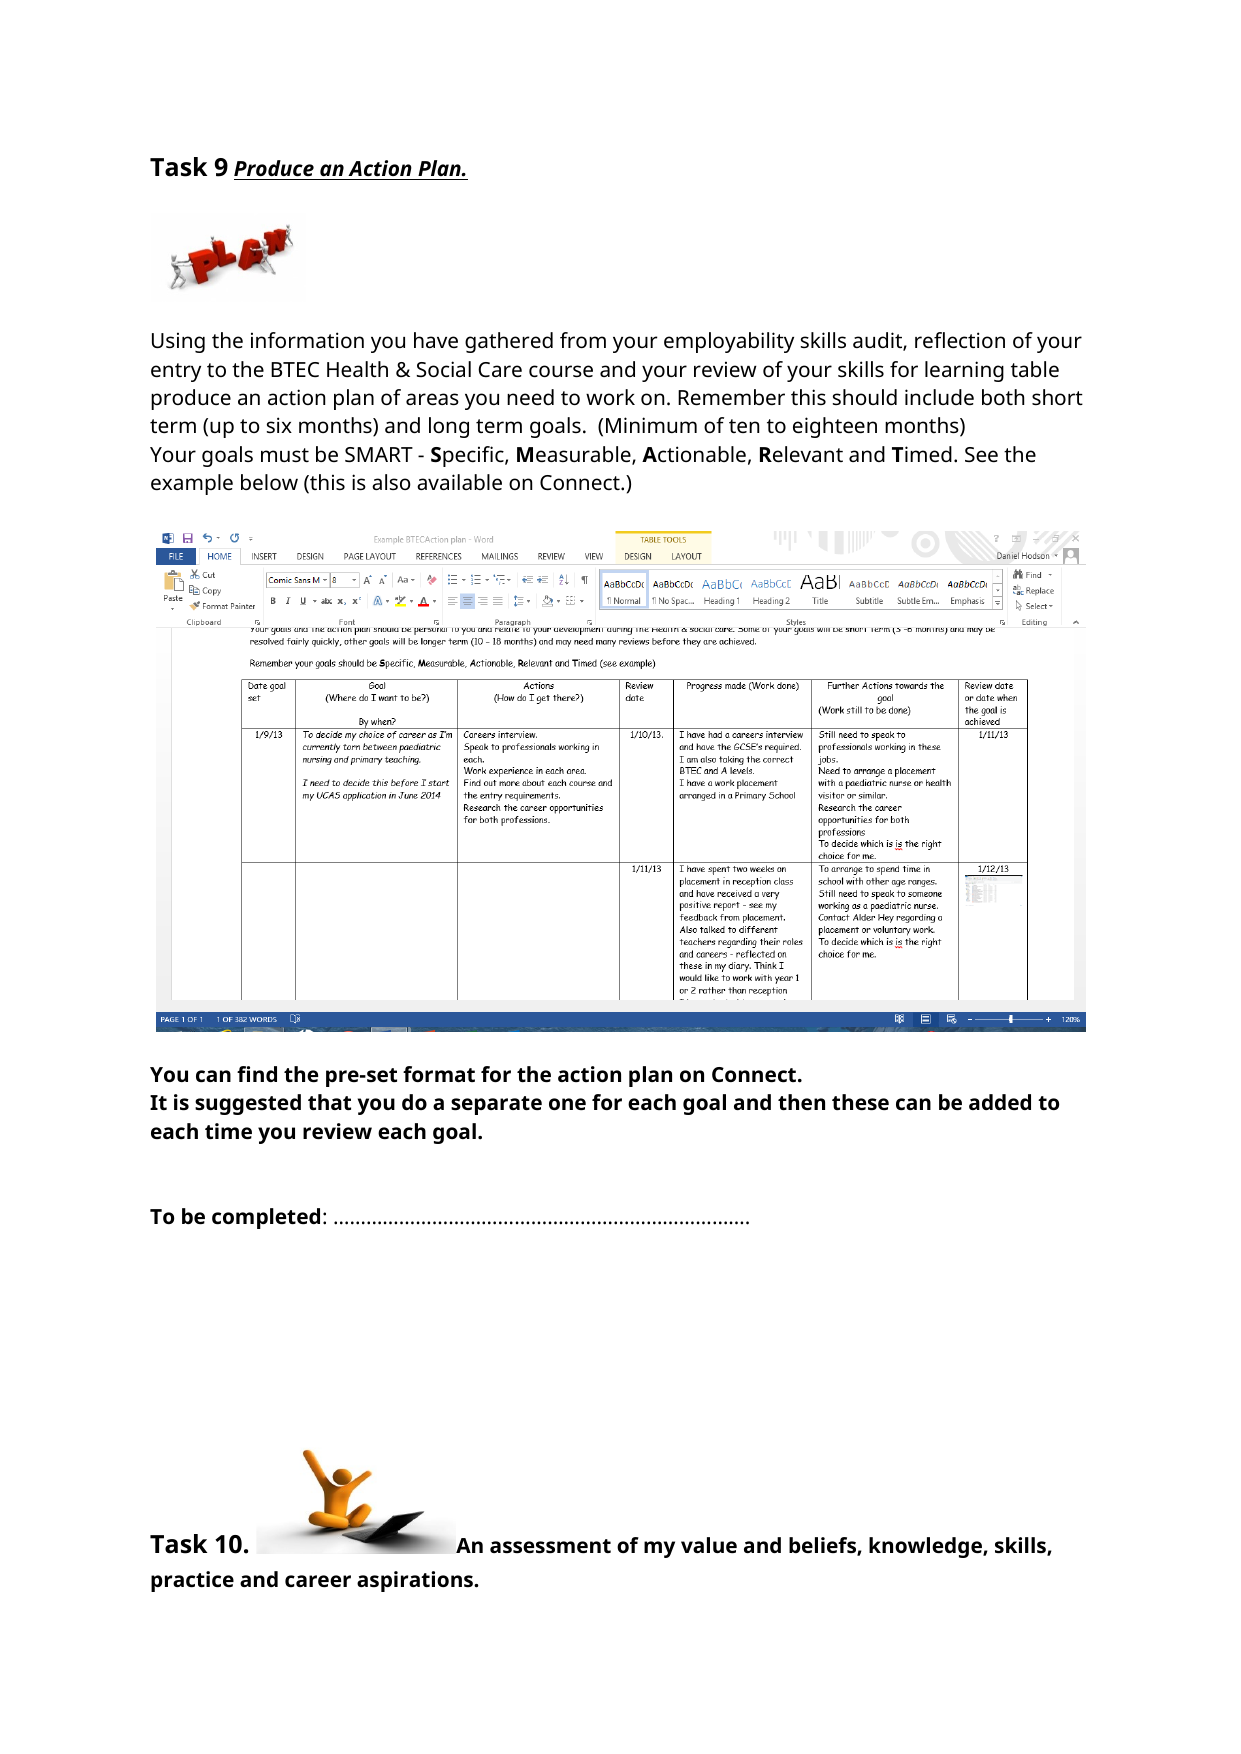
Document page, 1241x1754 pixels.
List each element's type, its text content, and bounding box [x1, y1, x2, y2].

text Using the information you have gathered from your employability skills audit, reflection of your entry to the BTEC Health & Social Care course and your review of your skills for learning table produce an action plan of areas you need to work on. Remember this should include both short term (up to six months) and long term goals. (Minimum of ten to eighteen months) [150, 326, 1090, 440]
text Task 10. An assessment of my value and beliefs, knowledge, skills, practice and career aspirations. [150, 1429, 1090, 1595]
text To be completed: …………………………………………………………………. [150, 1202, 1090, 1231]
picture [150, 213, 307, 301]
text Task 9 Produce an Action Plan. [150, 150, 1090, 184]
text It is suggested that you do a separate one for each goal and then these can be added to each time you review each goal. [150, 1088, 1090, 1145]
text Your goals must be SMART - Specific, Measurable, Actionable, Relevant and Timed. See the example below (this is also available on Connect.) [150, 440, 1090, 497]
picture [256, 1429, 456, 1554]
text You can find the pre-set format for the action plan on Connect. [150, 1060, 1090, 1088]
